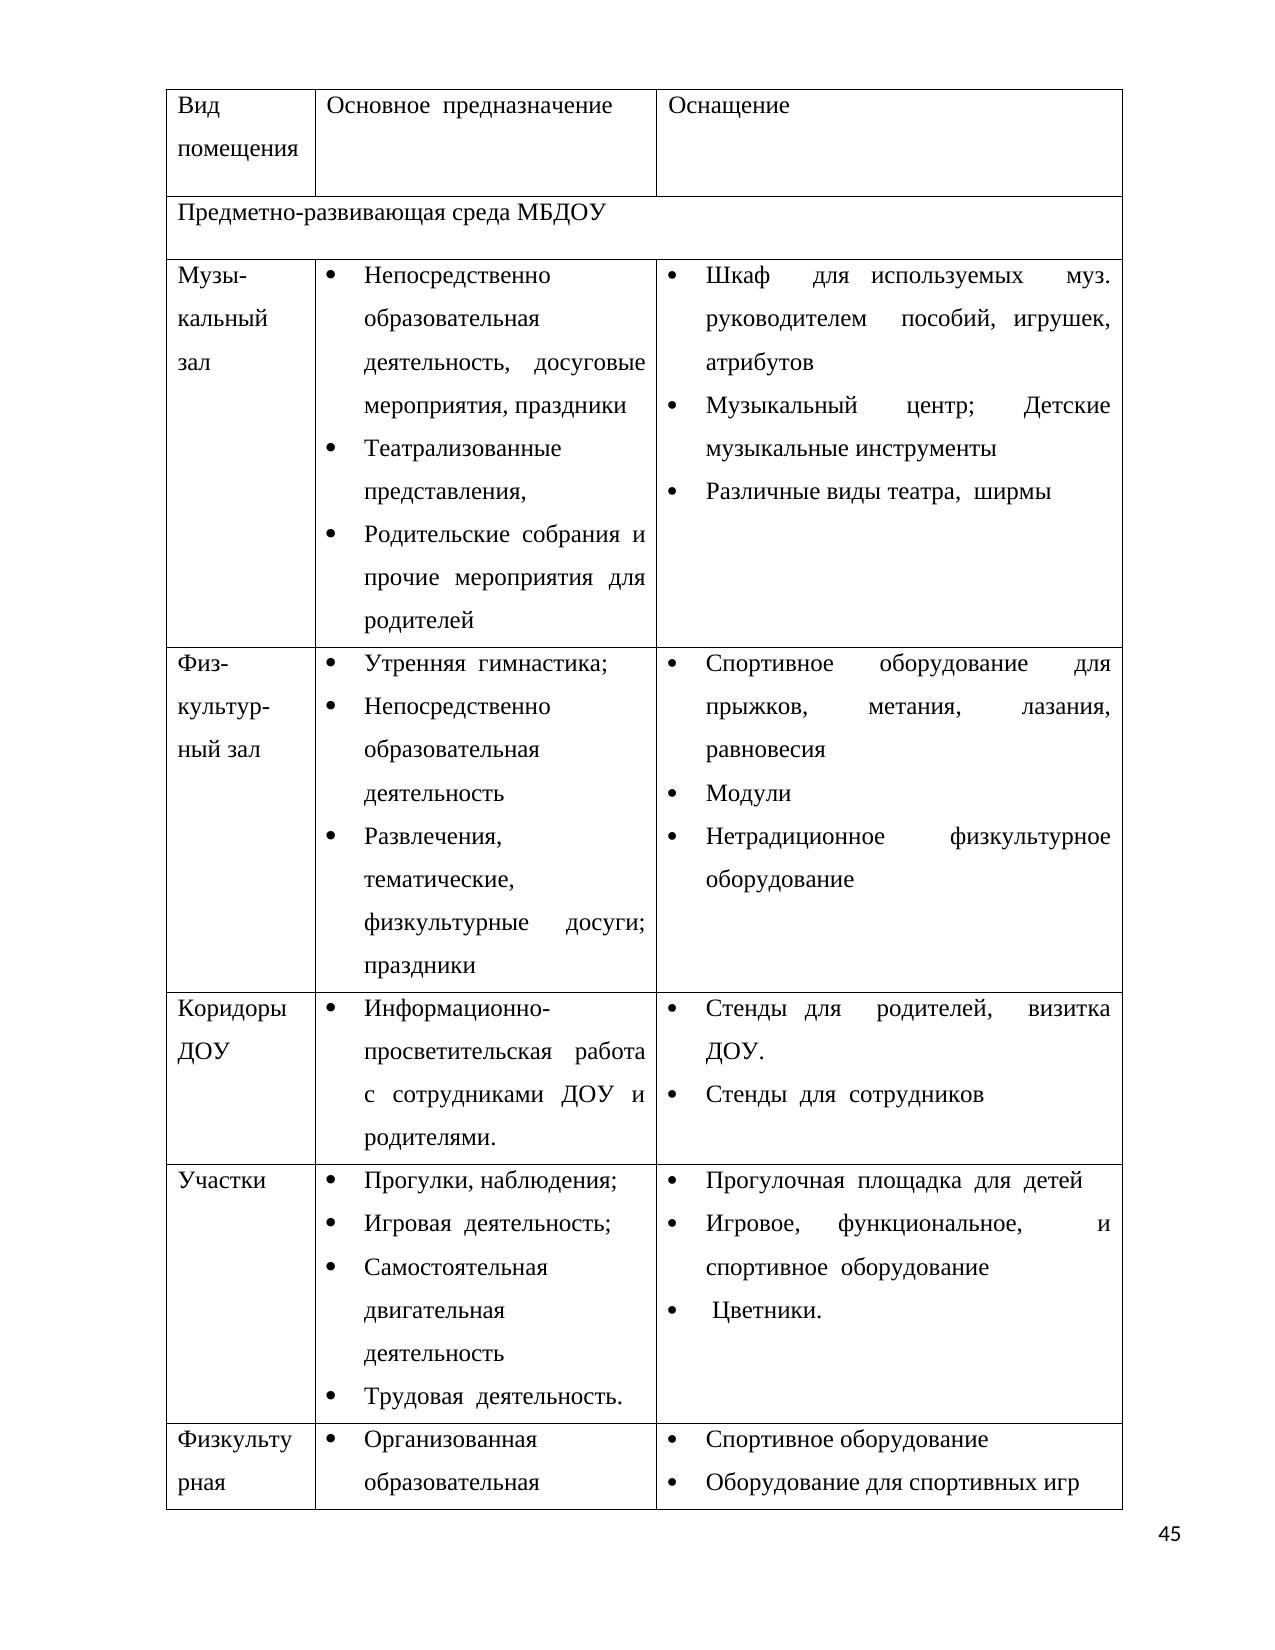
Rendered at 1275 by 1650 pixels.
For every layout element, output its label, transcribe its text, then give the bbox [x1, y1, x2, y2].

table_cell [316, 1424, 656, 1509]
table_cell Утренняя гимнастика; Непосредственно образовательная деятельность Развлечения, тематические, физкультурные досуги; праздники [316, 648, 656, 992]
table_header Оснащение [657, 90, 1122, 196]
table_cell Участки [167, 1165, 315, 1423]
table_cell Непосредственно образовательная деятельность, досуговые мероприятия, праздники Театрализованные представления, Родительские собрания и прочие мероприятия для родителей [316, 260, 656, 647]
table_cell Стенды для родителей, визитка ДОУ. Стенды для сотрудников [657, 993, 1122, 1164]
table_cell Музы-кальный зал [167, 260, 315, 647]
table_cell Коридоры ДОУ [167, 993, 315, 1164]
table_cell Спортивное оборудование для прыжков, метания, лазания, равновесия Модули Нетрадиционное физкультурное оборудование [657, 648, 1122, 992]
table_cell Физ-культур-ный зал [167, 648, 315, 992]
table_cell Прогулочная площадка для детей Игровое, функциональное, и спортивное оборудование Цветники. [657, 1165, 1122, 1423]
table_cell Предметно-развивающая среда МБДОУ [167, 197, 1122, 259]
table_header Вид помещения [167, 90, 315, 196]
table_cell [167, 1424, 315, 1509]
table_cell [657, 1424, 1122, 1509]
table_cell Шкаф для используемых муз. руководителем пособий, игрушек, атрибутов Музыкальный центр; Детские музыкальные инструменты Различные виды театра, ширмы [657, 260, 1122, 647]
table_header Основное предназначение [316, 90, 656, 196]
table_cell Информационно-просветительская работа с сотрудниками ДОУ и родителями. [316, 993, 656, 1164]
table_cell Прогулки, наблюдения; Игровая деятельность; Самостоятельная двигательная деятельность Трудовая деятельность. [316, 1165, 656, 1423]
